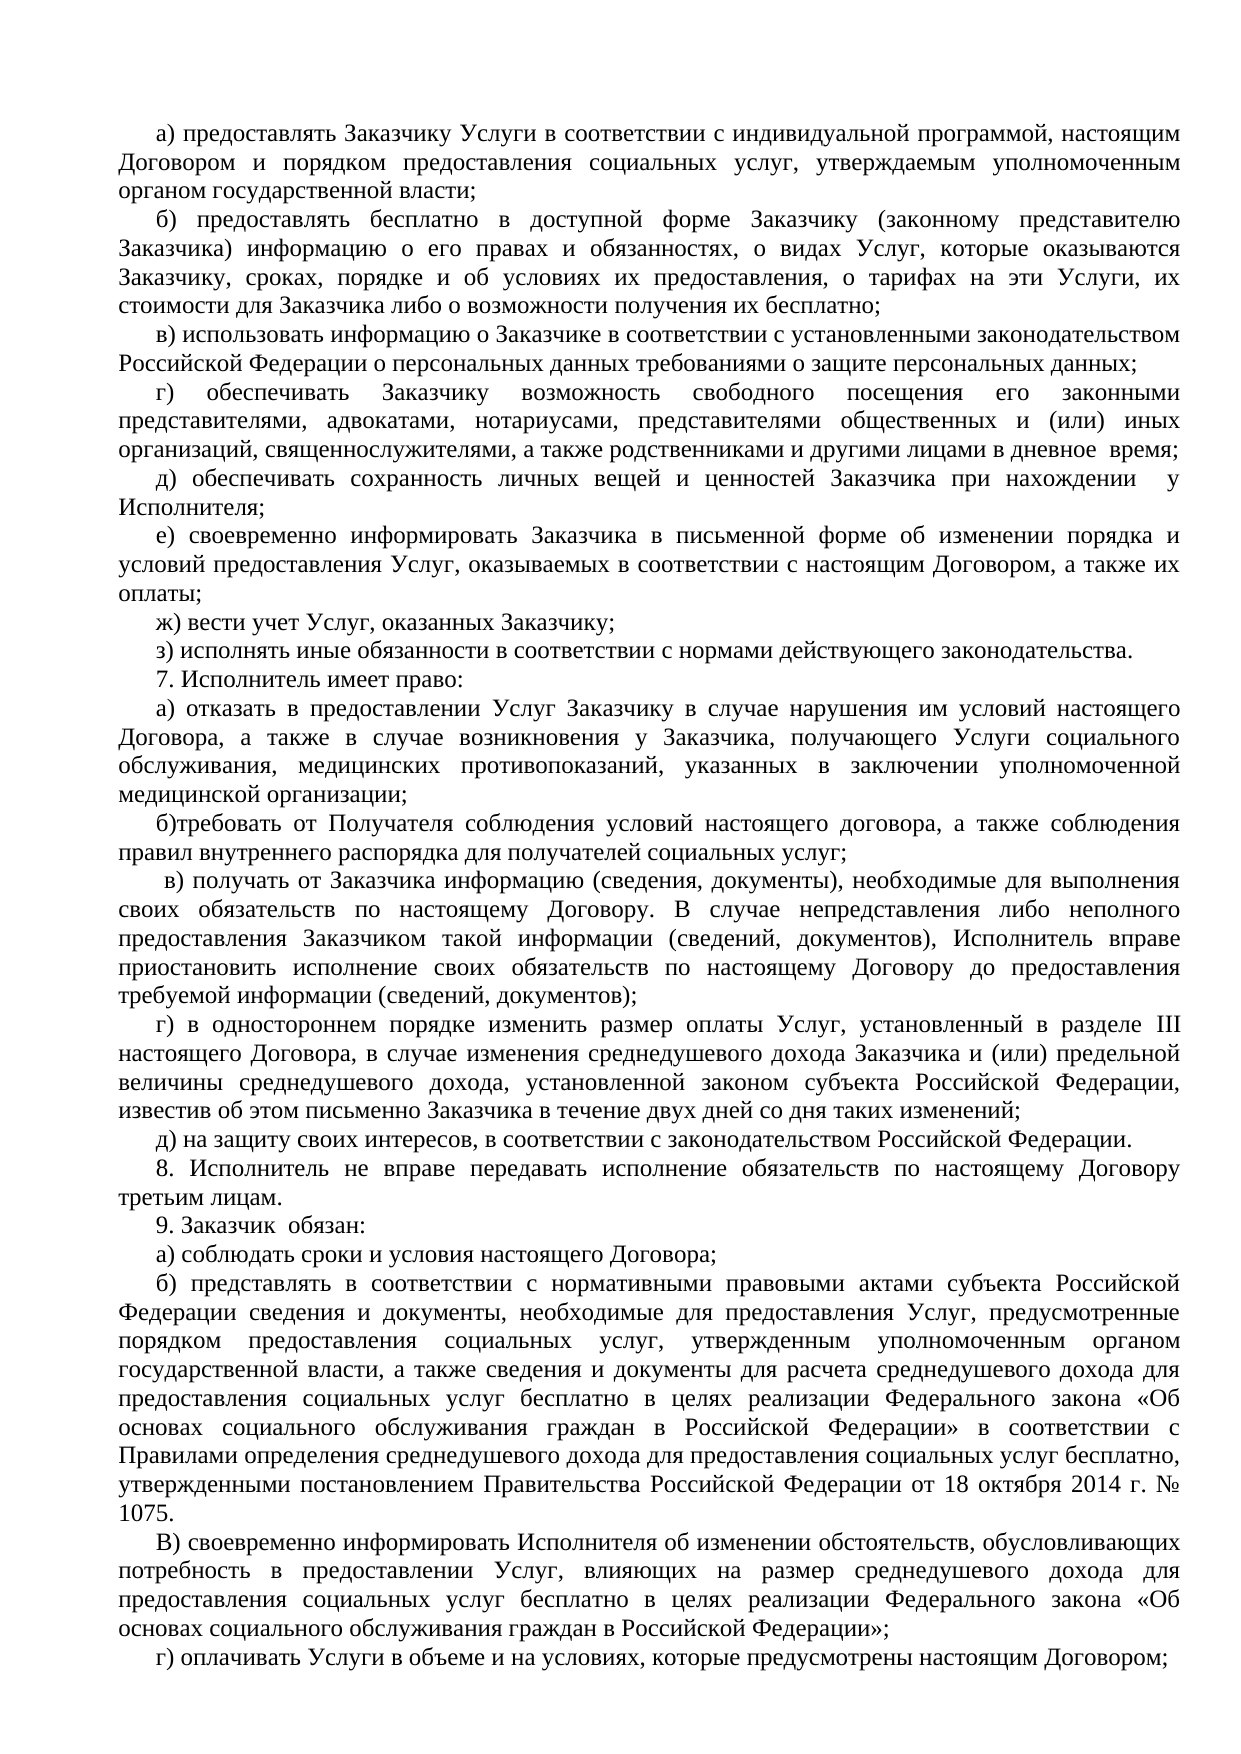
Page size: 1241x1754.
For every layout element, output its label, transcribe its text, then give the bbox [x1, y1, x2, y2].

list 8. Исполнитель не вправе передавать исполнение обязательств по настоящему Договору третьим лицам. [118, 1153, 1181, 1211]
list г) оплачивать Услуги в объеме и на условиях, которые предусмотрены настоящим Договором; [118, 1642, 1181, 1671]
list б) представлять в соответствии с нормативными правовыми актами субъекта Российской Федерации сведения и документы, необходимые для предоставления Услуг, предусмотренные порядком предоставления социальных услуг, утвержденным уполномоченным органом государственной власти, а также сведения и документы для расчета среднедушевого дохода для предоставления социальных услуг бесплатно в целях реализации Федерального закона «Об основах социального обслуживания граждан в Российской Федерации» в соответствии с Правилами определения среднедушевого дохода для предоставления социальных услуг бесплатно, утвержденными постановлением Правительства Российской Федерации от 18 октября 2014 г. № 1075. [118, 1268, 1181, 1527]
list в) использовать информацию о Заказчике в соответствии с установленными законодательством Российской Федерации о персональных данных требованиями о защите персональных данных; [118, 319, 1181, 377]
list д) обеспечивать сохранность личных вещей и ценностей Заказчика при нахождении у Исполнителя; [118, 463, 1181, 521]
list б) предоставлять бесплатно в доступной форме Заказчику (законному представителю Заказчика) информацию о его правах и обязанностях, о видах Услуг, которые оказываются Заказчику, сроках, порядке и об условиях их предоставления, о тарифах на эти Услуги, их стоимости для Заказчика либо о возможности получения их бесплатно; [118, 204, 1181, 319]
list д) на защиту своих интересов, в соответствии с законодательством Российской Федерации. [118, 1124, 1181, 1153]
list а) соблюдать сроки и условия настоящего Договора; [118, 1239, 1181, 1268]
list 7. Исполнитель имеет право: [118, 664, 1181, 693]
list г) обеспечивать Заказчику возможность свободного посещения его законными представителями, адвокатами, нотариусами, представителями общественных и (или) иных организаций, священнослужителями, а также родственниками и другими лицами в дневное время; [118, 377, 1181, 463]
list б)требовать от Получателя соблюдения условий настоящего договора, а также соблюдения правил внутреннего распорядка для получателей социальных услуг; [118, 808, 1181, 866]
list е) своевременно информировать Заказчика в письменной форме об изменении порядка и условий предоставления Услуг, оказываемых в соответствии с настоящим Договором, а также их оплаты; [118, 521, 1181, 607]
list 9. Заказчик обязан: [118, 1211, 1181, 1239]
list в) получать от Заказчика информацию (сведения, документы), необходимые для выполнения своих обязательств по настоящему Договору. В случае непредставления либо неполного предоставления Заказчиком такой информации (сведений, документов), Исполнитель вправе приостановить исполнение своих обязательств по настоящему Договору до предоставления требуемой информации (сведений, документов); [118, 866, 1181, 1009]
list В) своевременно информировать Исполнителя об изменении обстоятельств, обусловливающих потребность в предоставлении Услуг, влияющих на размер среднедушевого дохода для предоставления социальных услуг бесплатно в целях реализации Федерального закона «Об основах социального обслуживания граждан в Российской Федерации»; [118, 1527, 1181, 1642]
list а) отказать в предоставлении Услуг Заказчику в случае нарушения им условий настоящего Договора, а также в случае возникновения у Заказчика, получающего Услуги социального обслуживания, медицинских противопоказаний, указанных в заключении уполномоченной медицинской организации; [118, 693, 1181, 808]
list а) предоставлять Заказчику Услуги в соответствии с индивидуальной программой, настоящим Договором и порядком предоставления социальных услуг, утверждаемым уполномоченным органом государственной власти; [118, 118, 1181, 204]
list ж) вести учет Услуг, оказанных Заказчику; [118, 607, 1181, 636]
list г) в одностороннем порядке изменить размер оплаты Услуг, установленный в разделе III настоящего Договора, в случае изменения среднедушевого дохода Заказчика и (или) предельной величины среднедушевого дохода, установленной законом субъекта Российской Федерации, известив об этом письменно Заказчика в течение двух дней со дня таких изменений; [118, 1009, 1181, 1124]
list з) исполнять иные обязанности в соответствии с нормами действующего законодательства. [118, 636, 1181, 664]
